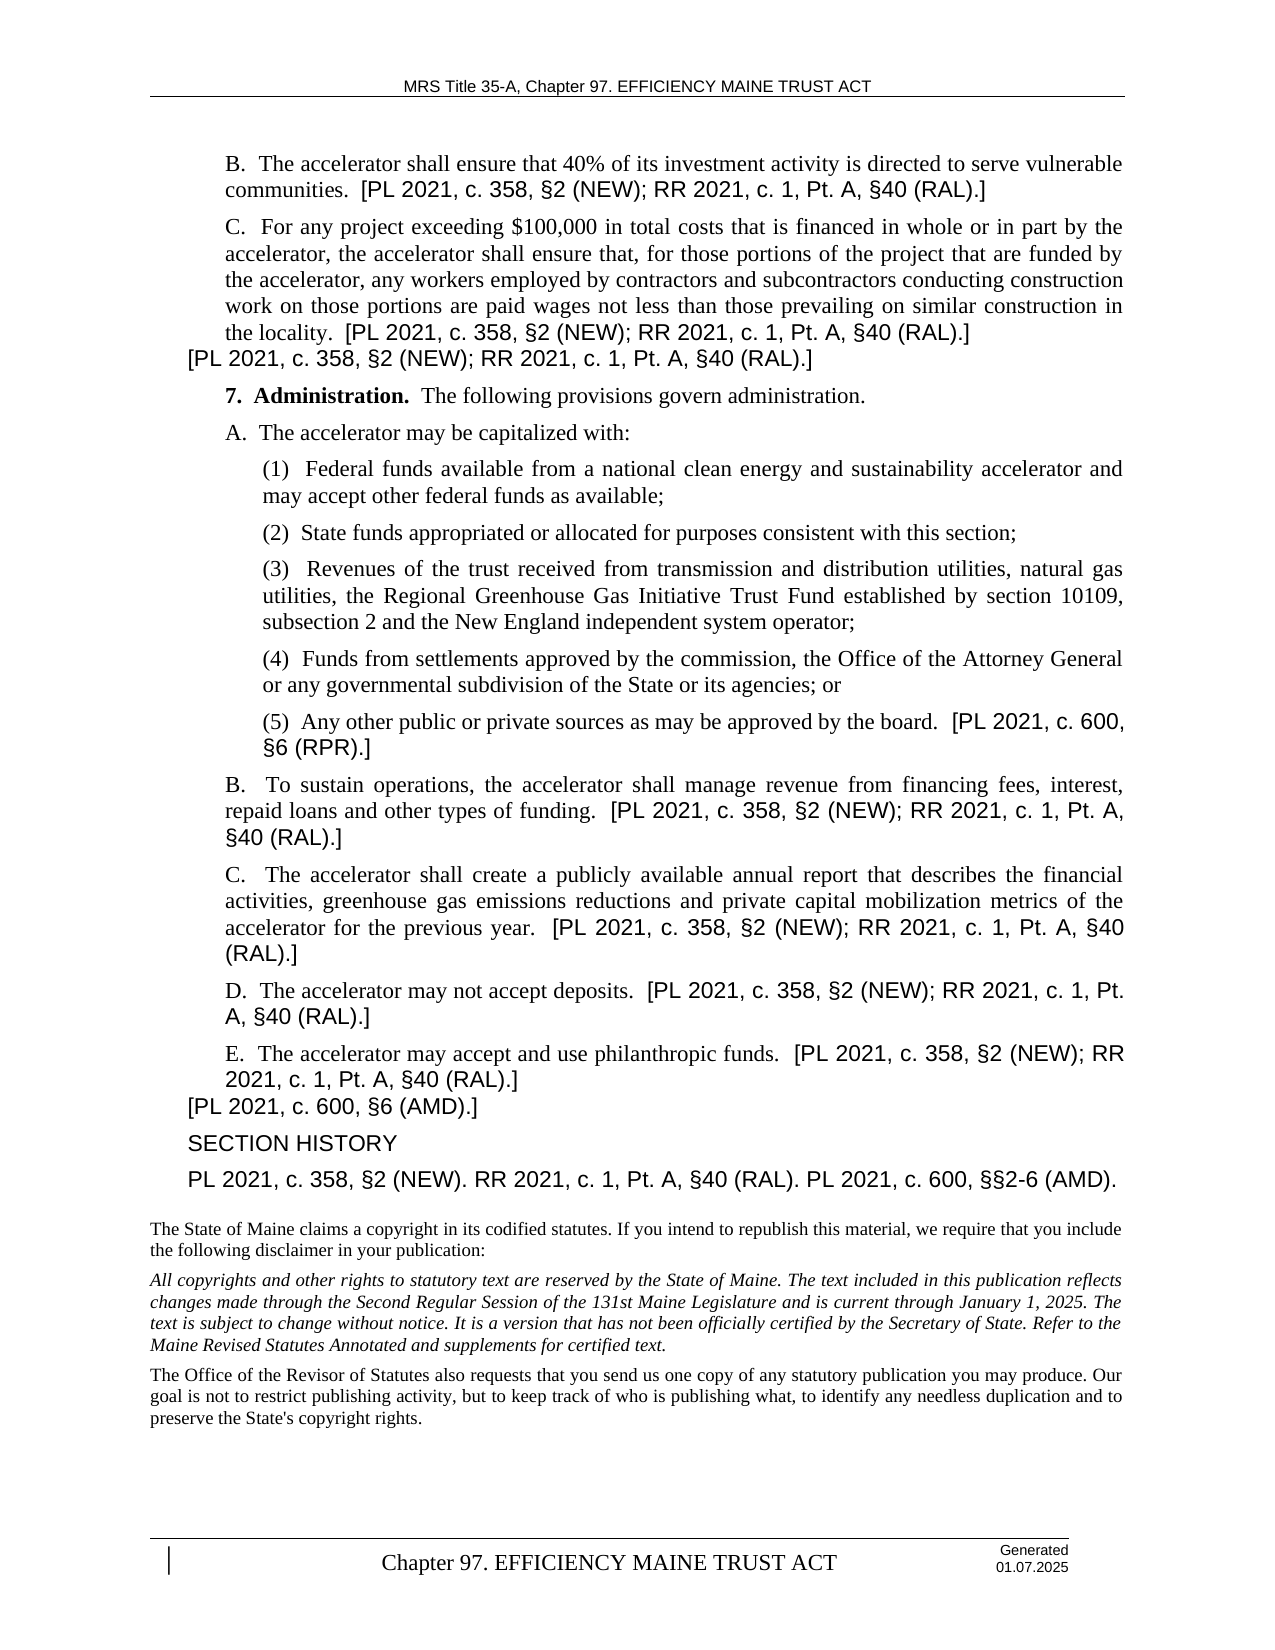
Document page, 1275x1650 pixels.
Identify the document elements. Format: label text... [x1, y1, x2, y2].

text A. The accelerator may be capitalized with: [225, 419, 1125, 445]
text [PL 2021, c. 600, §6 (AMD).] [187, 1093, 1125, 1119]
text The Office of the Revisor of Statutes also requests that you send us one copy of any statutory publication you may produce. Our goal is not to restrict publishing activity, but to keep track of who is publishing what, to identify any needless duplication and to preserve the State's copyright rights. [150, 1364, 1125, 1428]
text All copyrights and other rights to statutory text are reserved by the State of Maine. The text included in this publication reflects changes made through the Second Regular Session of the 131st Maine Legislature and is current through January 1, 2025 . The text is subject to change without notice. It is a version that has not been officially certified by the Secretary of State. Refer to the Maine Revised Statutes Annotated and supplements for certified text. [150, 1269, 1125, 1355]
text E. The accelerator may accept and use philanthropic funds. [PL 2021, c. 358, §2 (NEW); RR 2021, c. 1, Pt. A, §40 (RAL).] [225, 1040, 1125, 1093]
text D. The accelerator may not accept deposits. [PL 2021, c. 358, §2 (NEW); RR 2021, c. 1, Pt. A, §40 (RAL).] [225, 977, 1125, 1029]
text SECTION HISTORY [187, 1129, 1125, 1156]
text (2) State funds appropriated or allocated for purposes consistent with this section; [262, 518, 1125, 545]
text B. To sustain operations, the accelerator shall manage revenue from financing fees, interest, repaid loans and other types of funding. [PL 2021, c. 358, §2 (NEW); RR 2021, c. 1, Pt. A, §40 (RAL).] [225, 771, 1125, 850]
text (5) Any other public or private sources as may be approved by the board. [PL 2021, c. 600, §6 (RPR).] [262, 708, 1125, 761]
text PL 2021, c. 358, §2 (NEW). RR 2021, c. 1, Pt. A, §40 (RAL). PL 2021, c. 600, §§2-6 (AMD). [187, 1166, 1125, 1193]
text (3) Revenues of the trust received from transmission and distribution utilities, natural gas utilities, the Regional Greenhouse Gas Initiative Trust Fund established by section 10109, subsection 2 and the New England independent system operator; [262, 555, 1125, 634]
text The State of Maine claims a copyright in its codified statutes. If you intend to republish this material, we require that you include the following disclaimer in your publication: [150, 1218, 1125, 1261]
text (1) Federal funds available from a national clean energy and sustainability accelerator and may accept other federal funds as available; [262, 455, 1125, 508]
text (4) Funds from settlements approved by the commission, the Office of the Attorney General or any governmental subdivision of the State or its agencies; or [262, 645, 1125, 697]
text [PL 2021, c. 358, §2 (NEW); RR 2021, c. 1, Pt. A, §40 (RAL).] [187, 345, 1125, 371]
text C. The accelerator shall create a publicly available annual report that describes the financial activities, greenhouse gas emissions reductions and private capital mobilization metrics of the accelerator for the previous year. [PL 2021, c. 358, §2 (NEW); RR 2021, c. 1, Pt. A, §40 (RAL).] [225, 861, 1125, 966]
text 7. Administration. The following provisions govern administration. [187, 382, 1125, 408]
text B. The accelerator shall ensure that 40% of its investment activity is directed to serve vulnerable communities. [PL 2021, c. 358, §2 (NEW); RR 2021, c. 1, Pt. A, §40 (RAL).] [225, 150, 1125, 203]
text C. For any project exceeding $100,000 in total costs that is financed in whole or in part by the accelerator, the accelerator shall ensure that, for those portions of the project that are funded by the accelerator, any workers employed by contractors and subcontractors conducting construction work on those portions are paid wages not less than those prevailing on similar construction in the locality. [PL 2021, c. 358, §2 (NEW); RR 2021, c. 1, Pt. A, §40 (RAL).] [225, 213, 1125, 345]
